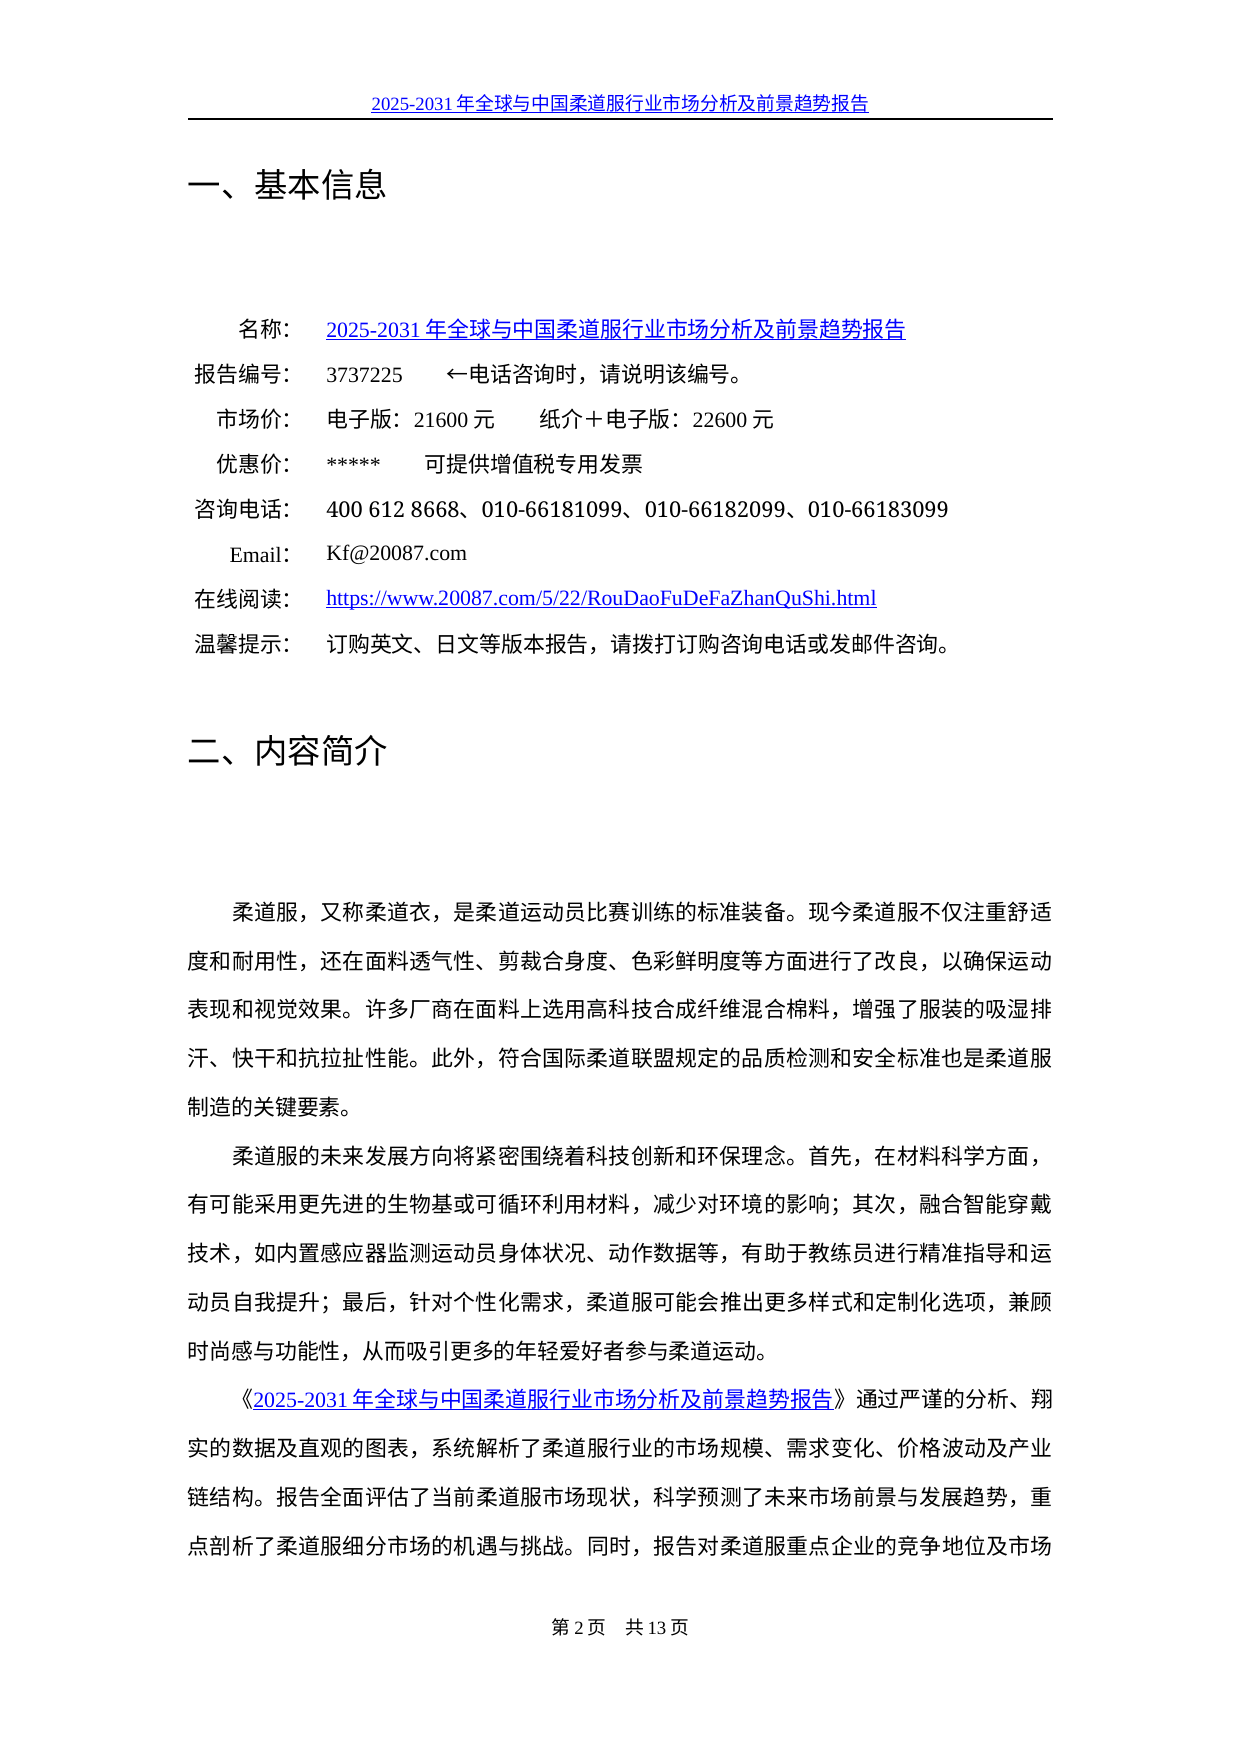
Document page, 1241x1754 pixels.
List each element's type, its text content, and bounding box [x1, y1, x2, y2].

table_cell 3737225 ←电话咨询时，请说明该编号。 [315, 357, 1073, 402]
table_cell Kf@20087.com [315, 537, 1073, 582]
table_cell 在线阅读： [167, 582, 315, 627]
table_cell 优惠价： [167, 447, 315, 492]
table_cell 电子版：21600 元 纸介＋电子版：22600 元 [315, 402, 1073, 447]
table_cell 订购英文、日文等版本报告，请拨打订购咨询电话或发邮件咨询。 [315, 627, 1073, 672]
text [187, 894, 1053, 1561]
table_cell Email： [167, 537, 315, 582]
table_cell 温馨提示： [167, 627, 315, 672]
table_cell 报告编号： [167, 357, 315, 402]
table_cell ***** 可提供增值税专用发票 [315, 447, 1073, 492]
title 二、内容简介 [187, 717, 1053, 782]
title 一、基本信息 [187, 150, 1053, 215]
table_header 名称： [167, 312, 315, 357]
table_header 2025-2031年全球与中国柔道服行业市场分析及前景趋势报告 [315, 312, 1073, 357]
table_cell 400 612 8668、010-66181099、010-66182099、010-66183099 [315, 492, 1073, 537]
table_cell 市场价： [167, 402, 315, 447]
table_cell [315, 582, 1073, 627]
table_cell 咨询电话： [167, 492, 315, 537]
